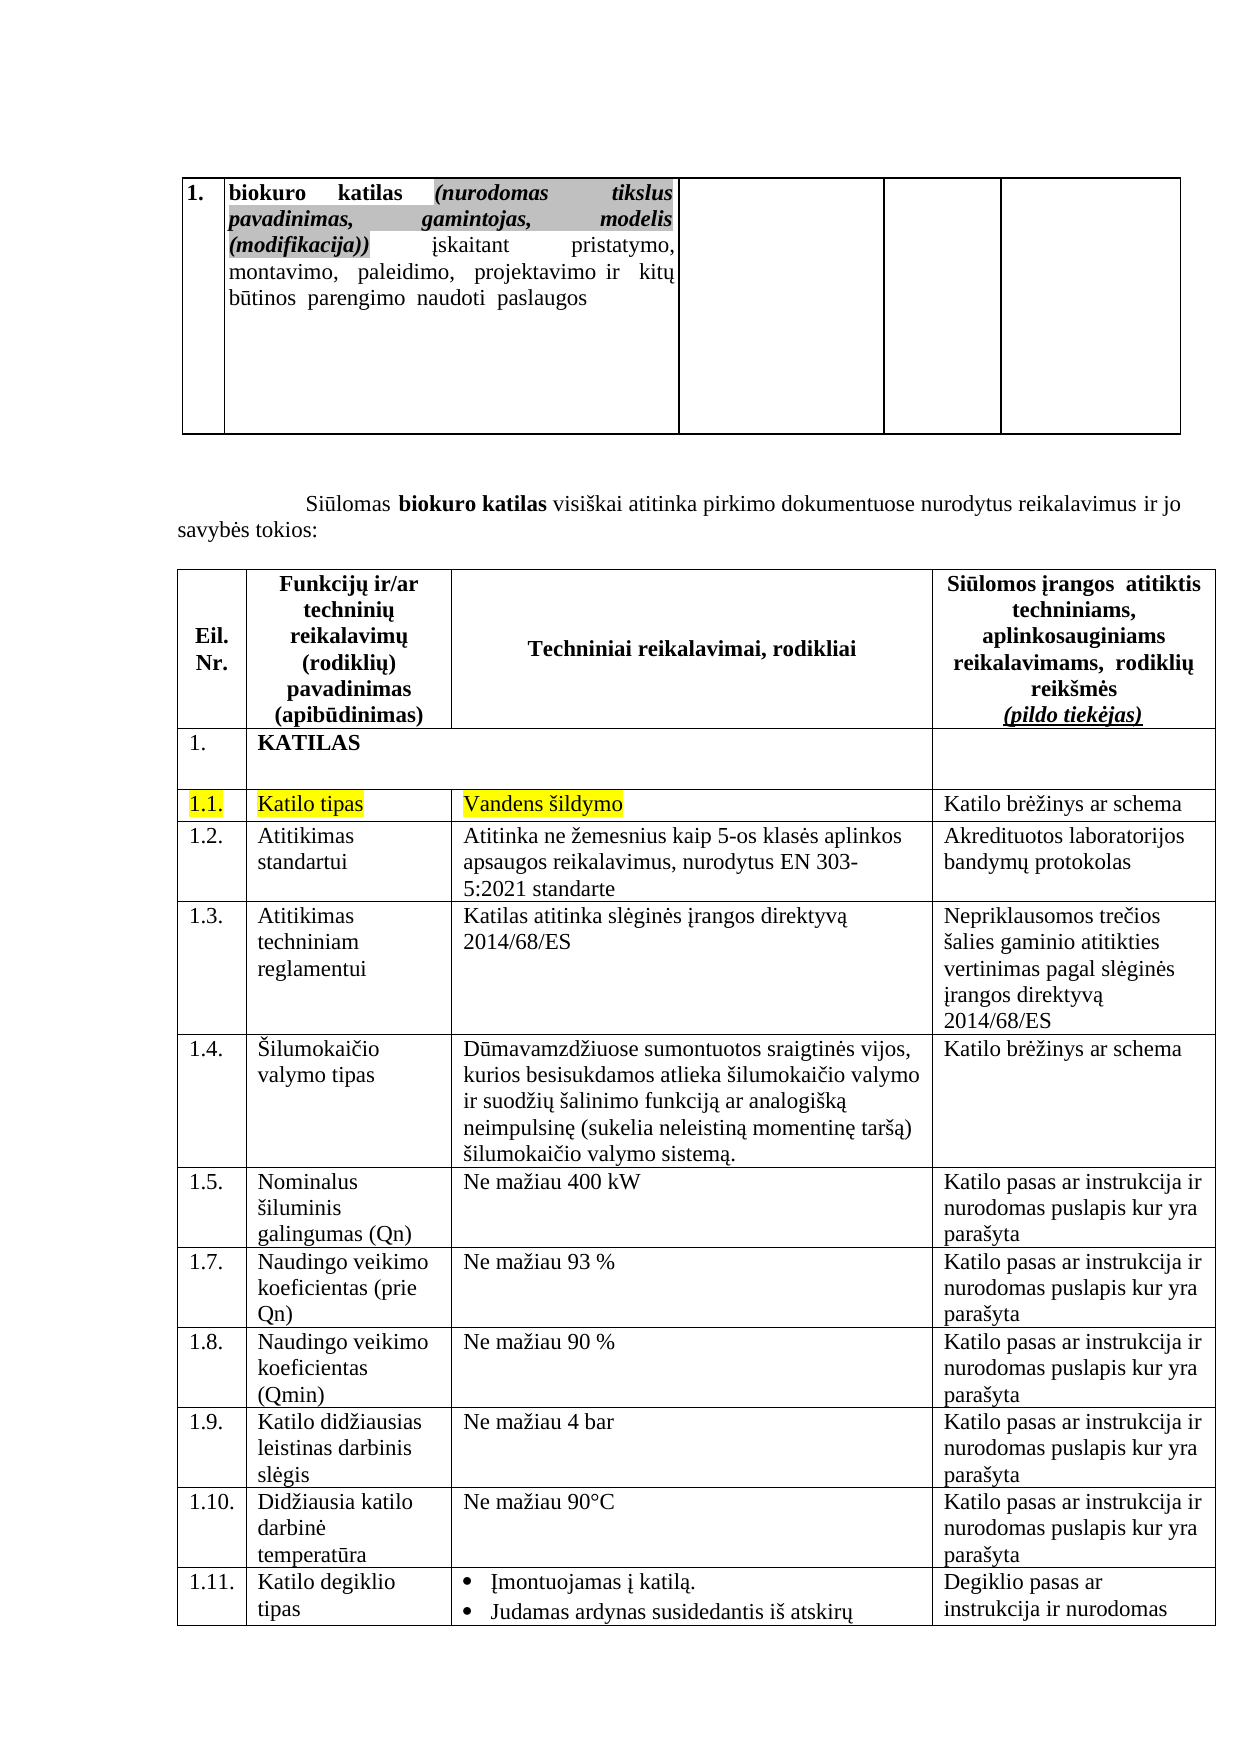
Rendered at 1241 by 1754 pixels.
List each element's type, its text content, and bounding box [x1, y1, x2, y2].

table_cell biokuro katilas (nurodomas tikslus pavadinimas, gamintojas, modelis (modifikacija)) įskaitant pristatymo, montavimo, paleidimo, projektavimo ir kitų būtinos parengimo naudoti paslaugos [225, 179, 678, 433]
table_cell Katilo brėžinys ar schema [933, 1035, 1215, 1167]
table_cell 1.7. [178, 1248, 246, 1327]
table_cell Atitinka ne žemesnius kaip 5-os klasės aplinkos apsaugos reikalavimus, nurodytus EN 303-5:2021 standarte [452, 822, 932, 901]
table_header Siūlomos įrangos atitiktis techniniams, aplinkosauginiams reikalavimams, rodiklių reikšmės (pildo tiekėjas) [933, 570, 1215, 728]
table_header Techniniai reikalavimai, rodikliai [452, 570, 932, 728]
table_cell Ne mažiau 4 bar [452, 1408, 932, 1487]
table_cell Naudingo veikimo koeficientas (prie Qn) [247, 1248, 451, 1327]
table_cell Dūmavamzdžiuose sumontuotos sraigtinės vijos, kurios besisukdamos atlieka šilumokaičio valymo ir suodžių šalinimo funkciją ar analogišką neimpulsinę (sukelia neleistiną momentinę taršą) šilumokaičio valymo sistemą. [452, 1035, 932, 1167]
table_cell Katilo pasas ar instrukcija ir nurodomas puslapis kur yra parašyta [933, 1408, 1215, 1487]
table_cell Katilo tipas [247, 790, 451, 821]
table_cell Atitikimas techniniam reglamentui [247, 902, 451, 1034]
table_cell Ne mažiau 90°C [452, 1488, 932, 1567]
table_cell Katilo pasas ar instrukcija ir nurodomas puslapis kur yra parašyta [933, 1168, 1215, 1247]
table_cell 1.5. [178, 1168, 246, 1247]
table_cell 1.9. [178, 1408, 246, 1487]
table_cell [247, 1568, 451, 1625]
table_cell Šilumokaičio valymo tipas [247, 1035, 451, 1167]
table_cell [452, 1568, 932, 1625]
table_cell KATILAS [247, 729, 932, 789]
table_cell Atitikimas standartui [247, 822, 451, 901]
table_cell 1.8. [178, 1328, 246, 1407]
table_cell Ne mažiau 90 % [452, 1328, 932, 1407]
table_cell Katilo didžiausias leistinas darbinis slėgis [247, 1408, 451, 1487]
table_cell Nepriklausomos trečios šalies gaminio atitikties vertinimas pagal slėginės įrangos direktyvą 2014/68/ES [933, 902, 1215, 1034]
table_cell Katilo brėžinys ar schema [933, 790, 1215, 821]
text Siūlomas biokuro katilas visiškai atitinka pirkimo dokumentuose nurodytus reikalavimus ir jo savybės tokios: [177, 489, 1181, 542]
table_cell [885, 179, 1000, 433]
table_cell 1.1. [178, 790, 246, 821]
table_cell Naudingo veikimo koeficientas (Qmin) [247, 1328, 451, 1407]
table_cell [933, 1568, 1215, 1625]
table_cell [680, 179, 883, 433]
table_cell Ne mažiau 400 kW [452, 1168, 932, 1247]
table_header Funkcijų ir/ar techninių reikalavimų (rodiklių) pavadinimas (apibūdinimas) [247, 570, 451, 728]
table_cell [933, 729, 1215, 789]
table_cell Katilo pasas ar instrukcija ir nurodomas puslapis kur yra parašyta [933, 1248, 1215, 1327]
table_cell Didžiausia katilo darbinė temperatūra [247, 1488, 451, 1567]
table_cell Katilas atitinka slėginės įrangos direktyvą 2014/68/ES [452, 902, 932, 1034]
table_cell 1.3. [178, 902, 246, 1034]
table_cell Ne mažiau 93 % [452, 1248, 932, 1327]
table_cell 1.2. [178, 822, 246, 901]
table_cell 1.11. [178, 1568, 246, 1625]
table_cell [1002, 179, 1180, 433]
table_cell Nominalus šiluminis galingumas (Qn) [247, 1168, 451, 1247]
table_cell Katilo pasas ar instrukcija ir nurodomas puslapis kur yra parašyta [933, 1488, 1215, 1567]
table_cell Katilo pasas ar instrukcija ir nurodomas puslapis kur yra parašyta [933, 1328, 1215, 1407]
table_header Eil. Nr. [178, 570, 246, 728]
table_cell 1. [178, 729, 246, 789]
table_cell 1.10. [178, 1488, 246, 1567]
table_cell 1.4. [178, 1035, 246, 1167]
table_cell 1. [183, 179, 224, 433]
table_cell Akredituotos laboratorijos bandymų protokolas [933, 822, 1215, 901]
table_cell Vandens šildymo [452, 790, 932, 821]
